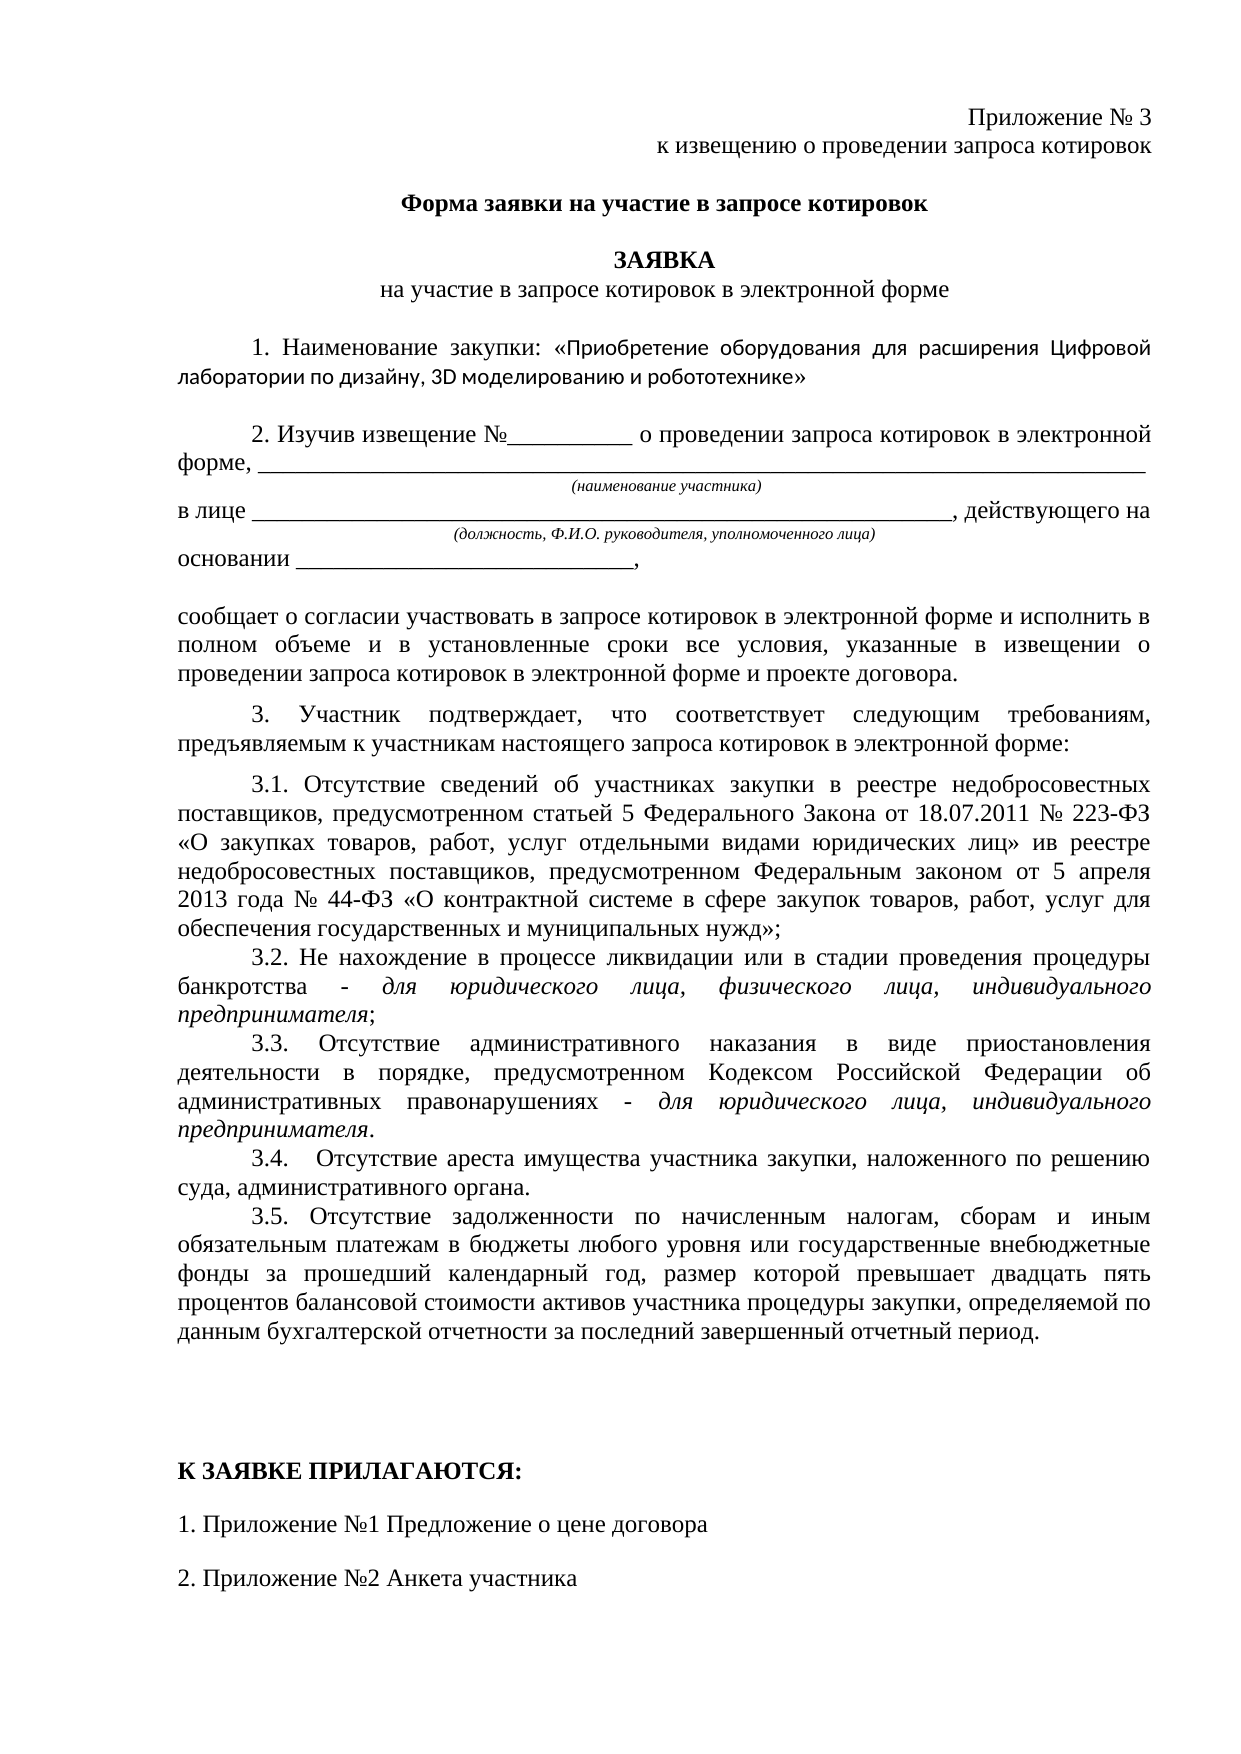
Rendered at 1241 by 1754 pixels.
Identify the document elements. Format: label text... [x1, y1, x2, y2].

text (наименование участника) [177, 476, 1152, 495]
text к извещению о проведении запроса котировок [177, 131, 1152, 159]
text К ЗАЯВКЕ ПРИЛАГАЮТСЯ: [177, 1456, 1152, 1484]
text 1. Наименование закупки: «Приобретение оборудования для расширения Цифровой лаборатории по дизайну, 3D моделированию и робототехнике» [177, 332, 1152, 390]
text (должность, Ф.И.О. руководителя, уполномоченного лица) [177, 524, 1152, 543]
text в лице ________________________________________________________, действующего на [177, 495, 1152, 524]
text Приложение № 3 [177, 102, 1152, 131]
text 3.3. Отсутствие административного наказания в виде приостановления деятельности в порядке, предусмотренном Кодексом Российской Федерации об административных правонарушениях - для юридического лица, индивидуального предпринимателя. [177, 1028, 1152, 1143]
text 1. Приложение №1 Предложение о цене договора [177, 1509, 1152, 1538]
text 3.2. Не нахождение в процессе ликвидации или в стадии проведения процедуры банкротства - для юридического лица, физического лица, индивидуального предпринимателя; [177, 942, 1152, 1028]
text основании ___________________________, [177, 543, 1152, 572]
text 2. Изучив извещение №__________ о проведении запроса котировок в электронной форме, _______________________________________________________________________ [177, 419, 1152, 476]
text 3. Участник подтверждает, что соответствует следующим требованиям, предъявляемым к участникам настоящего запроса котировок в электронной форме: [177, 699, 1152, 757]
text 3.4. Отсутствие ареста имущества участника закупки, наложенного по решению суда, административного органа. [177, 1143, 1152, 1201]
text ЗАЯВКА [177, 246, 1152, 274]
text 2. Приложение №2 Анкета участника [177, 1563, 1152, 1592]
text на участие в запросе котировок в электронной форме [177, 274, 1152, 303]
text сообщает о согласии участвовать в запросе котировок в электронной форме и исполнить в полном объеме и в установленные сроки все условия, указанные в извещении о проведении запроса котировок в электронной форме и проекте договора. [177, 601, 1152, 687]
text Форма заявки на участие в запросе котировок [177, 188, 1152, 217]
text 3.5. Отсутствие задолженности по начисленным налогам, сборам и иным обязательным платежам в бюджеты любого уровня или государственные внебюджетные фонды за прошедший календарный год, размер которой превышает двадцать пять процентов балансовой стоимости активов участника процедуры закупки, определяемой по данным бухгалтерской отчетности за последний завершенный отчетный период. [177, 1201, 1152, 1344]
text 3.1. Отсутствие сведений об участниках закупки в реестре недобросовестных поставщиков, предусмотренном статьей 5 Федерального Закона от 18.07.2011 № 223-ФЗ «О закупках товаров, работ, услуг отдельными видами юридических лиц» ив реестре недобросовестных поставщиков, предусмотренном Федеральным законом от 5 апреля 2013 года № 44-ФЗ «О контрактной системе в сфере закупок товаров, работ, услуг для обеспечения государственных и муниципальных нужд»; [177, 769, 1152, 942]
